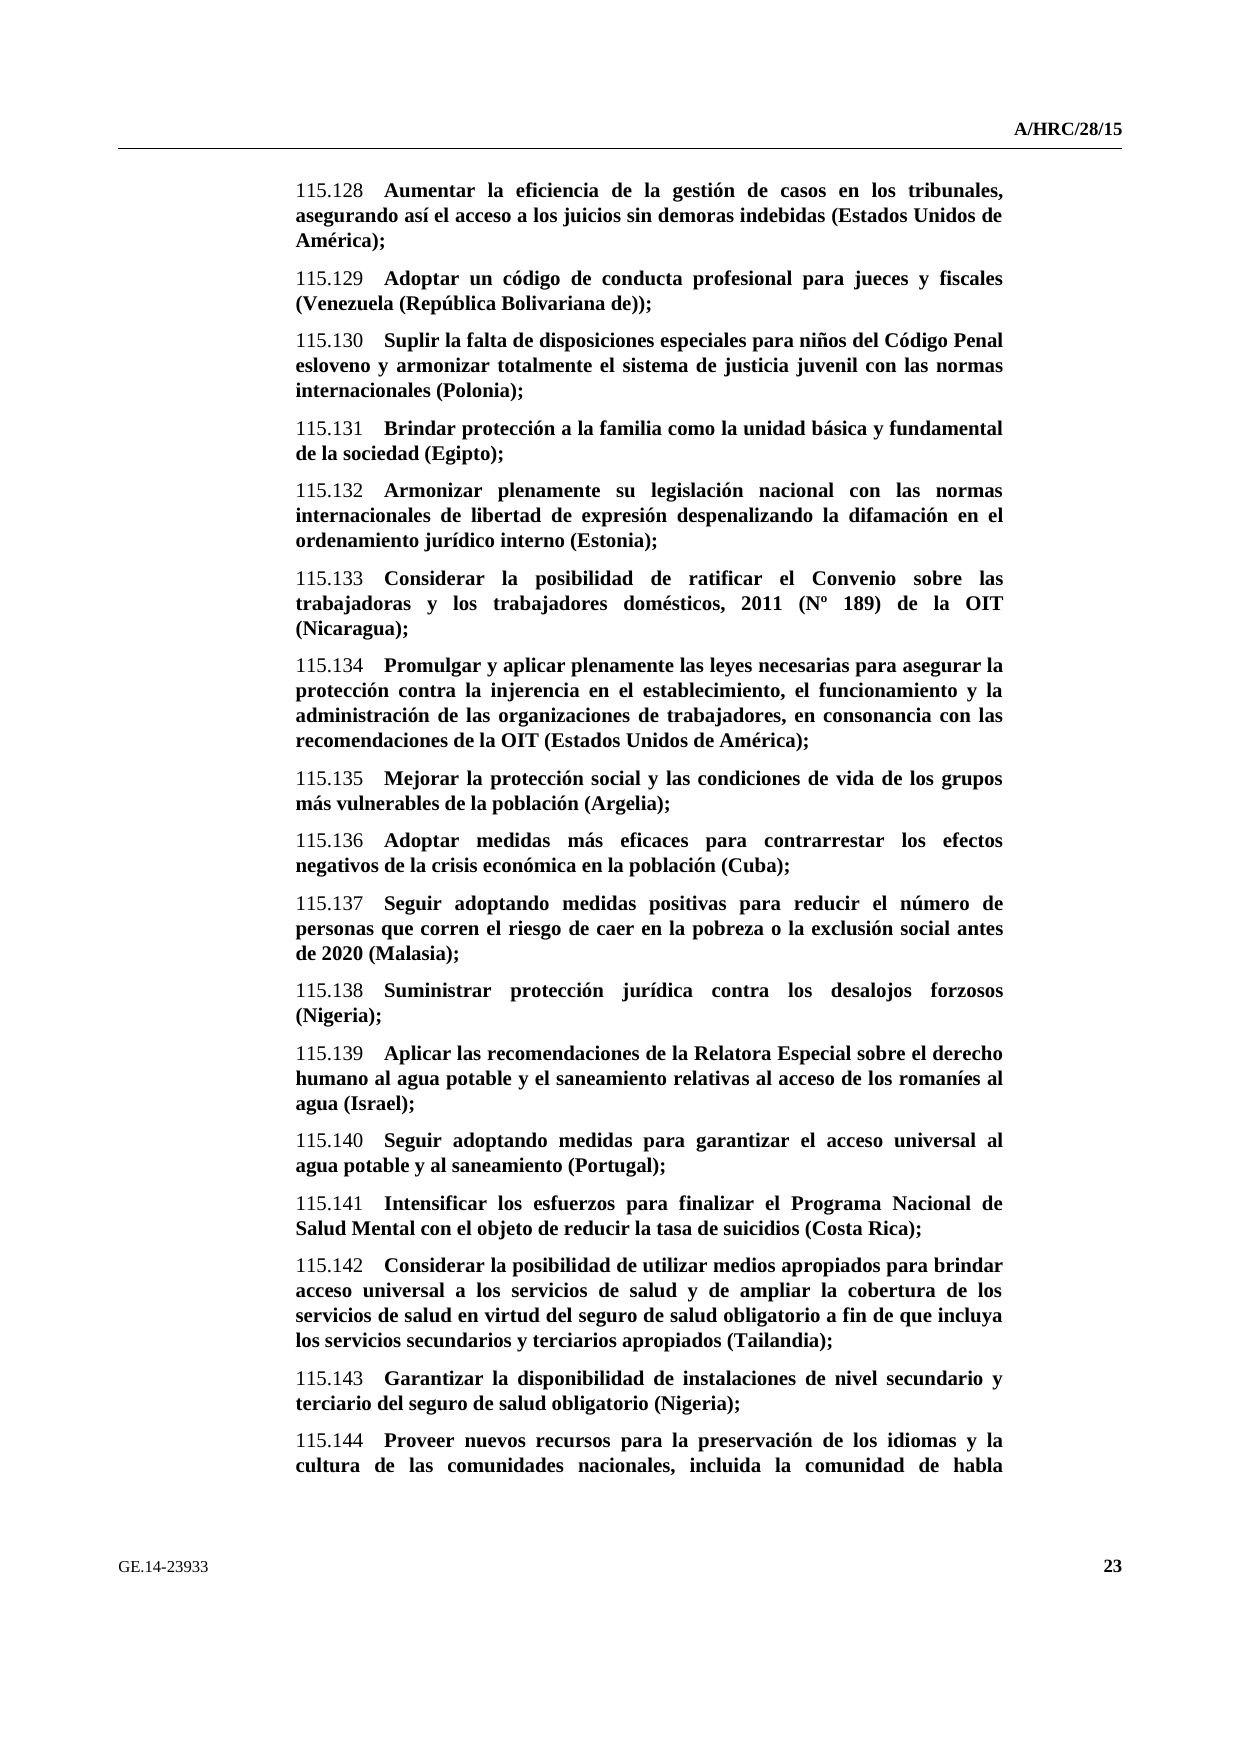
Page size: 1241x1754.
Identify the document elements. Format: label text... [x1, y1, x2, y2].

text 115.132 Armonizar plenamente su legislación nacional con las normas internacionales de libertad de expresión despenalizando la difamación en el ordenamiento jurídico interno (Estonia); [295, 477, 1004, 552]
text 115.136 Adoptar medidas más eficaces para contrarrestar los efectos negativos de la crisis económica en la población (Cuba); [295, 827, 1004, 877]
text 115.143 Garantizar la disponibilidad de instalaciones de nivel secundario y terciario del seguro de salud obligatorio (Nigeria); [295, 1365, 1004, 1415]
text 115.131 Brindar protección a la familia como la unidad básica y fundamental de la sociedad (Egipto); [295, 415, 1004, 465]
text 115.137 Seguir adoptando medidas positivas para reducir el número de personas que corren el riesgo de caer en la pobreza o la exclusión social antes de 2020 (Malasia); [295, 890, 1004, 965]
text 115.133 Considerar la posibilidad de ratificar el Convenio sobre las trabajadoras y los trabajadores domésticos, 2011 (Nº 189) de la OIT (Nicaragua); [295, 565, 1004, 640]
text 115.130 Suplir la falta de disposiciones especiales para niños del Código Penal esloveno y armonizar totalmente el sistema de justicia juvenil con las normas internacionales (Polonia); [295, 327, 1004, 402]
text 115.142 Considerar la posibilidad de utilizar medios apropiados para brindar acceso universal a los servicios de salud y de ampliar la cobertura de los servicios de salud en virtud del seguro de salud obligatorio a fin de que incluya los servicios secundarios y terciarios apropiados (Tailandia); [295, 1252, 1004, 1352]
text 115.135 Mejorar la protección social y las condiciones de vida de los grupos más vulnerables de la población (Argelia); [295, 765, 1004, 815]
text 115.134 Promulgar y aplicar plenamente las leyes necesarias para asegurar la protección contra la injerencia en el establecimiento, el funcionamiento y la administración de las organizaciones de trabajadores, en consonancia con las recomendaciones de la OIT (Estados Unidos de América); [295, 652, 1004, 752]
text 115.129 Adoptar un código de conducta profesional para jueces y fiscales (Venezuela (República Bolivariana de)); [295, 265, 1004, 315]
text 115.141 Intensificar los esfuerzos para finalizar el Programa Nacional de Salud Mental con el objeto de reducir la tasa de suicidios (Costa Rica); [295, 1190, 1004, 1240]
text 115.128 Aumentar la eficiencia de la gestión de casos en los tribunales, asegurando así el acceso a los juicios sin demoras indebidas (Estados Unidos de América); [295, 177, 1004, 252]
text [295, 1427, 1004, 1477]
text 115.138 Suministrar protección jurídica contra los desalojos forzosos (Nigeria); [295, 977, 1004, 1027]
text 115.140 Seguir adoptando medidas para garantizar el acceso universal al agua potable y al saneamiento (Portugal); [295, 1127, 1004, 1177]
text 115.139 Aplicar las recomendaciones de la Relatora Especial sobre el derecho humano al agua potable y el saneamiento relativas al acceso de los romaníes al agua (Israel); [295, 1040, 1004, 1115]
